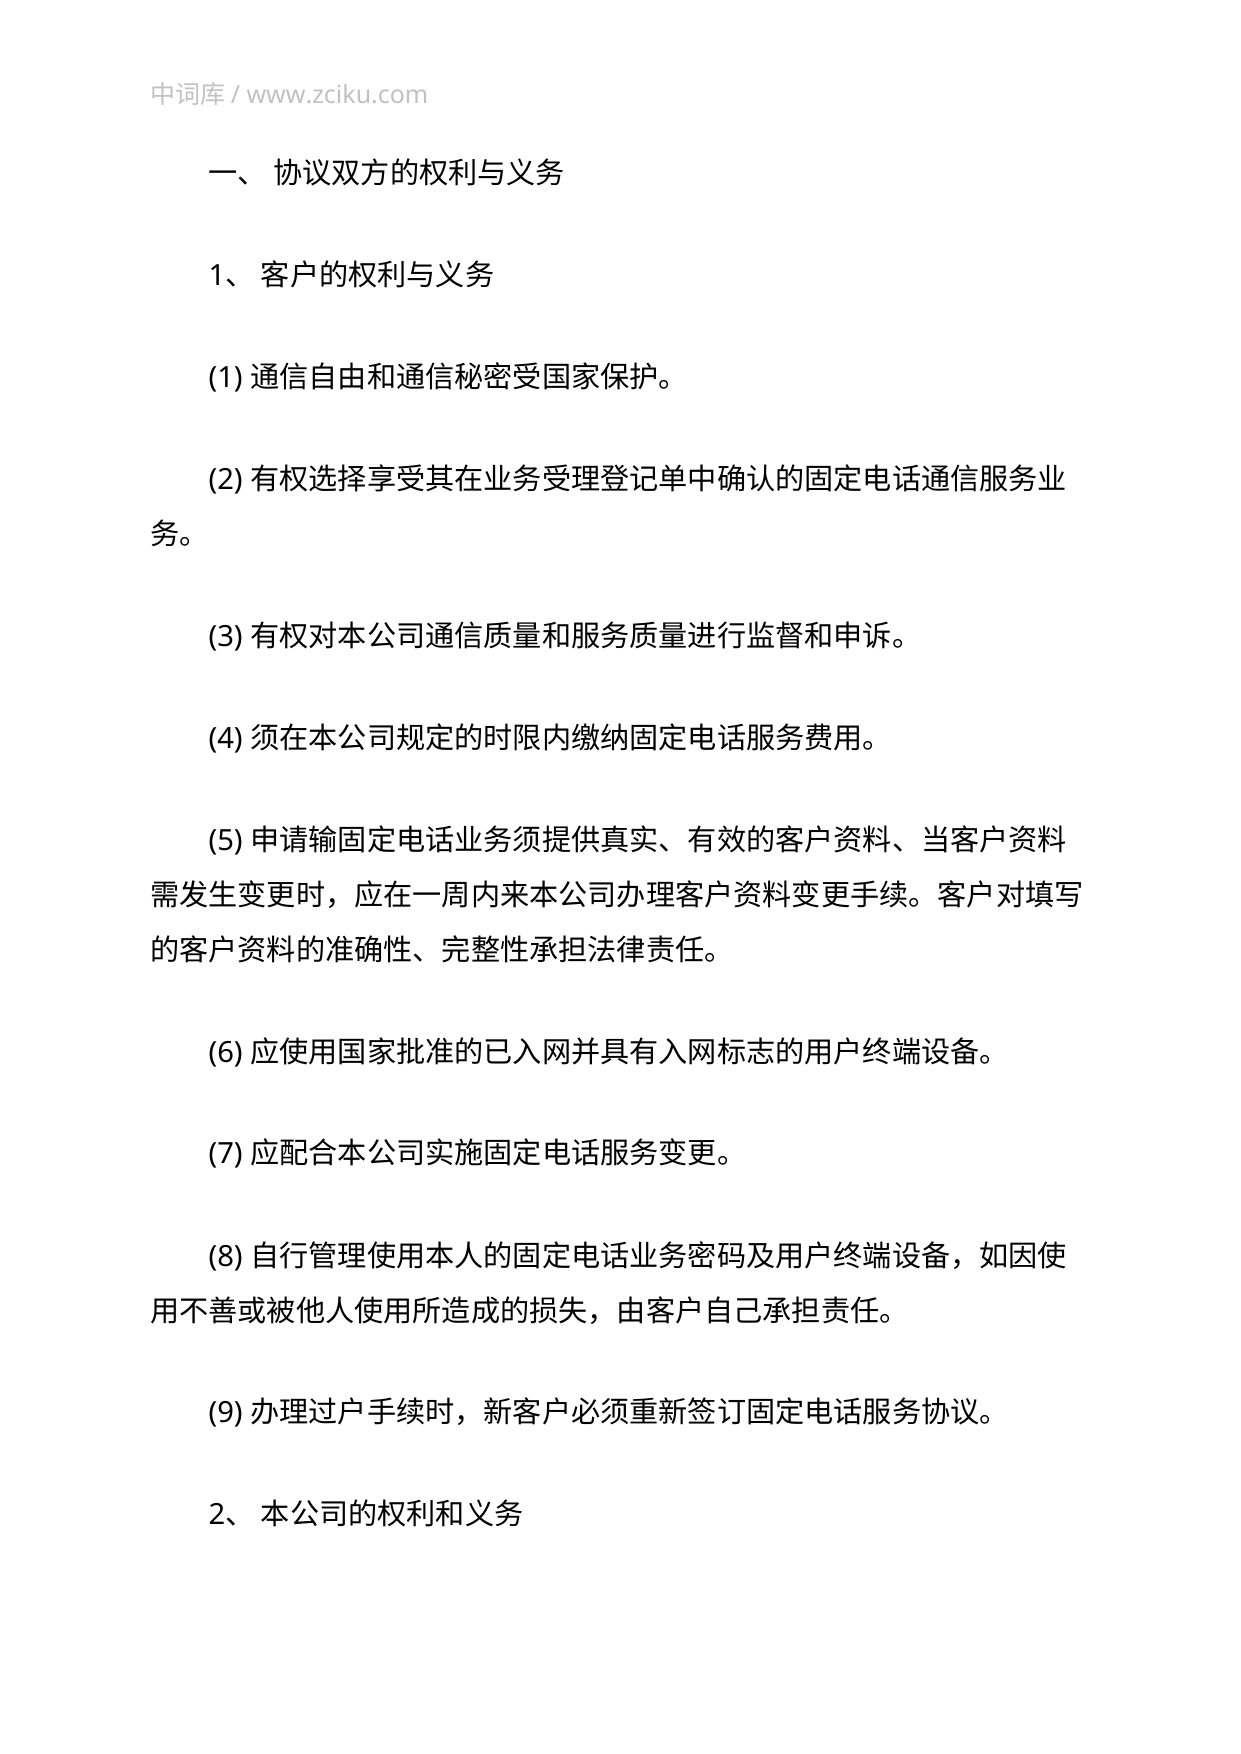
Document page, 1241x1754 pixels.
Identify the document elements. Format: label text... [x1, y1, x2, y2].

text (6) 应使用国家批准的已入网并具有入网标志的用户终端设备。 [150, 1028, 1090, 1071]
text (3) 有权对本公司通信质量和服务质量进行监督和申诉。 [150, 612, 1090, 655]
text (8) 自行管理使用本人的固定电话业务密码及用户终端设备，如因使用不善或被他人使用所造成的损失，由客户自己承担责任。 [150, 1232, 1090, 1329]
text 1、 客户的权利与义务 [150, 252, 1090, 294]
text 一、 协议双方的权利与义务 [150, 150, 1090, 192]
text (4) 须在本公司规定的时限内缴纳固定电话服务费用。 [150, 714, 1090, 757]
text (7) 应配合本公司实施固定电话服务变更。 [150, 1130, 1090, 1172]
text 2、 本公司的权利和义务 [150, 1491, 1090, 1533]
text (5) 申请输固定电话业务须提供真实、有效的客户资料、当客户资料需发生变更时，应在一周内来本公司办理客户资料变更手续。客户对填写的客户资料的准确性、完整性承担法律责任。 [150, 816, 1090, 969]
text (2) 有权选择享受其在业务受理登记单中确认的固定电话通信服务业务。 [150, 456, 1090, 553]
text (9) 办理过户手续时，新客户必须重新签订固定电话服务协议。 [150, 1389, 1090, 1431]
text (1) 通信自由和通信秘密受国家保护。 [150, 354, 1090, 396]
